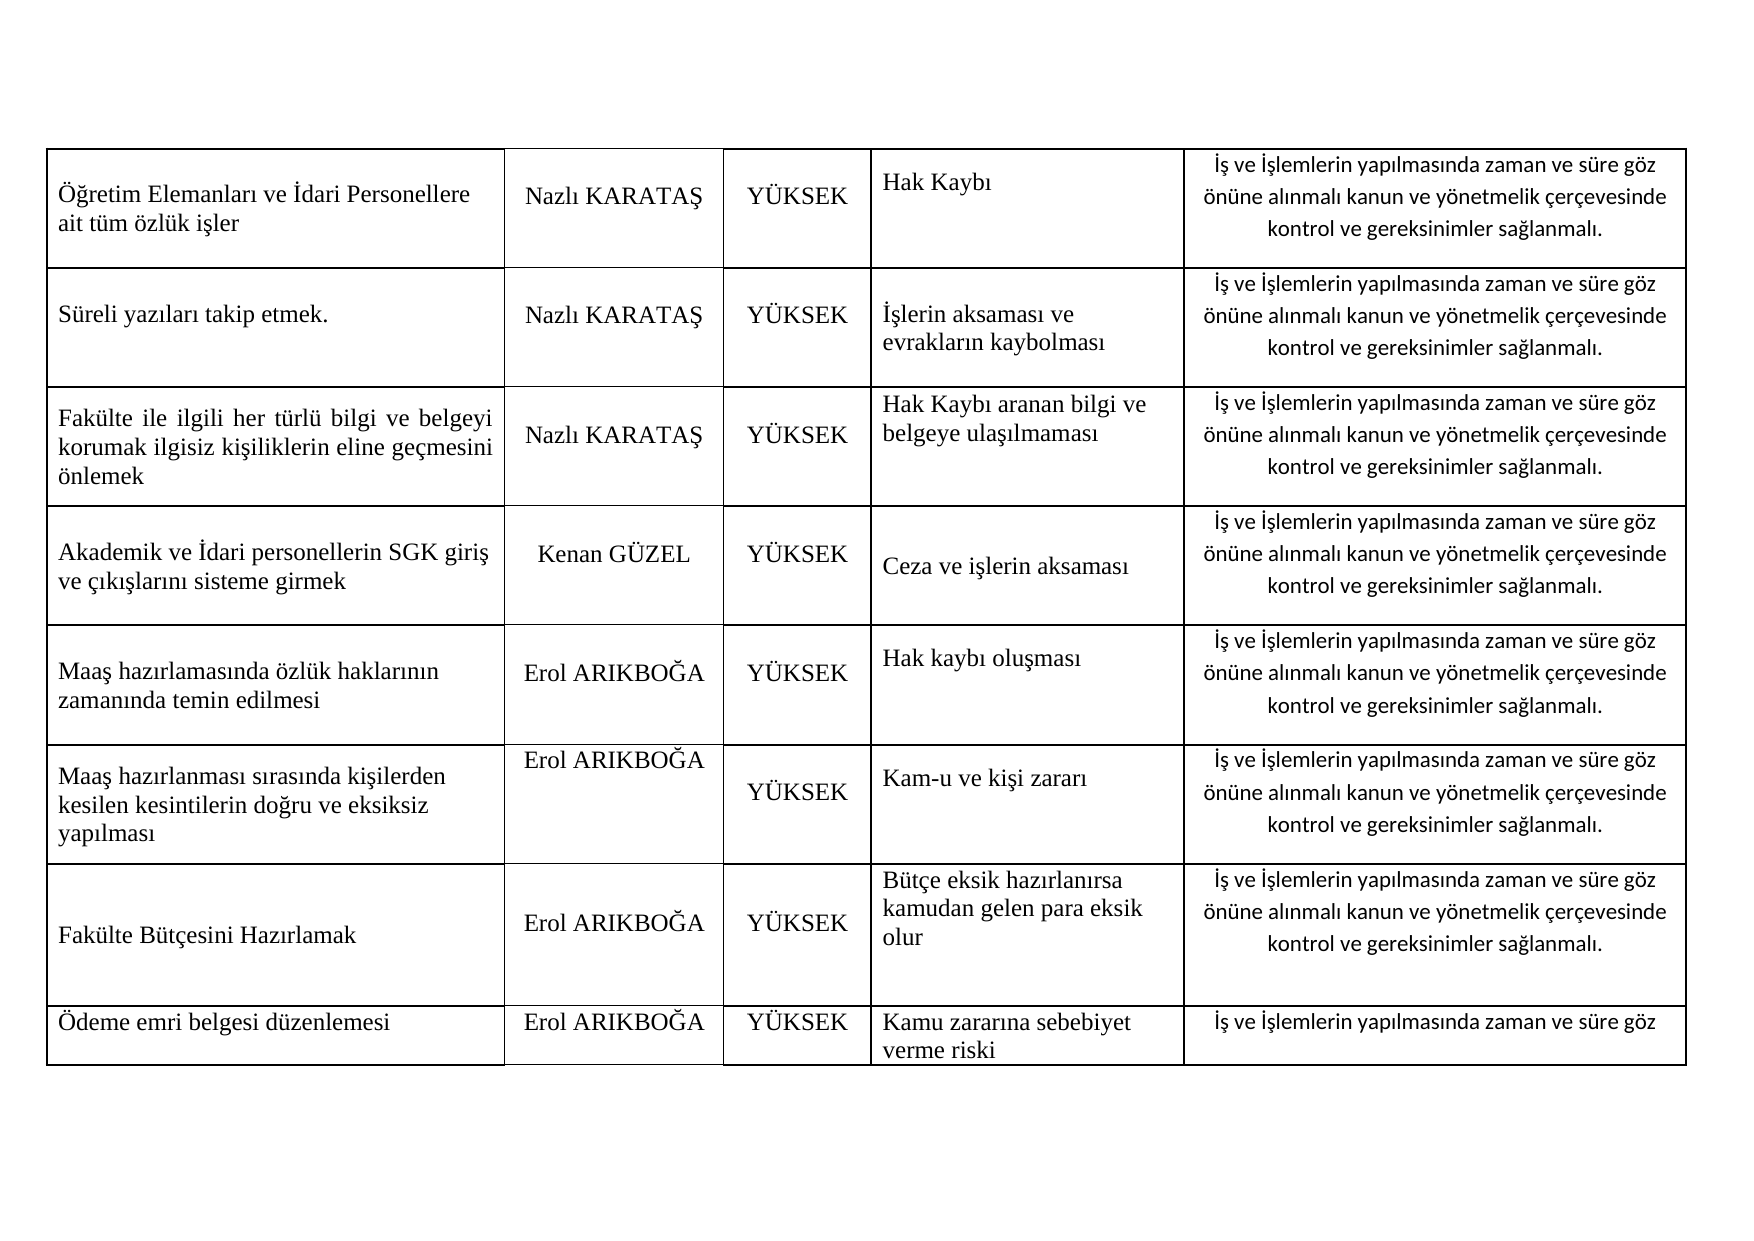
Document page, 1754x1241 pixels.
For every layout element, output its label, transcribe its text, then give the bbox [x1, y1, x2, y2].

table_cell YÜKSEK [724, 865, 870, 1005]
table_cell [1185, 1007, 1685, 1064]
table_cell Kenan GÜZEL [505, 506, 723, 624]
table_cell Nazlı KARATAŞ [505, 387, 723, 505]
table_cell İşlerin aksaması ve evrakların kaybolması [872, 269, 1183, 386]
table_cell Ceza ve işlerin aksaması [872, 507, 1183, 624]
table_cell İş ve İşlemlerin yapılmasında zaman ve süre göz önüne alınmalı kanun ve yönetmelik çerçevesinde kontrol ve gereksinimler sağlanmalı. [1185, 388, 1685, 505]
table_cell YÜKSEK [724, 507, 870, 624]
table_cell YÜKSEK [724, 388, 870, 505]
table_cell Nazlı KARATAŞ [505, 149, 723, 267]
table_cell Maaş hazırlamasında özlük haklarının zamanında temin edilmesi [48, 626, 504, 743]
table_cell Hak Kaybı [872, 150, 1183, 267]
table_cell Hak Kaybı aranan bilgi ve belgeye ulaşılmaması [872, 388, 1183, 505]
table_cell Erol ARIKBOĞA [505, 1006, 723, 1064]
table_cell Kam-u ve kişi zararı [872, 746, 1183, 863]
table_cell İş ve İşlemlerin yapılmasında zaman ve süre göz önüne alınmalı kanun ve yönetmelik çerçevesinde kontrol ve gereksinimler sağlanmalı. [1185, 626, 1685, 743]
table_cell YÜKSEK [724, 746, 870, 863]
table_cell Süreli yazıları takip etmek. [48, 269, 504, 386]
table_cell İş ve İşlemlerin yapılmasında zaman ve süre göz önüne alınmalı kanun ve yönetmelik çerçevesinde kontrol ve gereksinimler sağlanmalı. [1185, 865, 1685, 1005]
table_cell Erol ARIKBOĞA [505, 745, 723, 863]
table_cell İş ve İşlemlerin yapılmasında zaman ve süre göz önüne alınmalı kanun ve yönetmelik çerçevesinde kontrol ve gereksinimler sağlanmalı. [1185, 746, 1685, 863]
table_cell Erol ARIKBOĞA [505, 625, 723, 743]
table_cell YÜKSEK [724, 1007, 870, 1064]
table_cell Hak kaybı oluşması [872, 626, 1183, 743]
table_cell YÜKSEK [724, 269, 870, 386]
table_cell Nazlı KARATAŞ [505, 268, 723, 386]
table_cell YÜKSEK [724, 626, 870, 743]
table_cell YÜKSEK [724, 150, 870, 267]
table_cell Erol ARIKBOĞA [505, 864, 723, 1005]
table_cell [1185, 150, 1685, 267]
table_cell Akademik ve İdari personellerin SGK giriş ve çıkışlarını sisteme girmek [48, 507, 504, 624]
table_cell Fakülte Bütçesini Hazırlamak [48, 865, 504, 1005]
table_cell Öğretim Elemanları ve İdari Personellere ait tüm özlük işler [48, 150, 504, 267]
table_cell İş ve İşlemlerin yapılmasında zaman ve süre göz önüne alınmalı kanun ve yönetmelik çerçevesinde kontrol ve gereksinimler sağlanmalı. [1185, 269, 1685, 386]
table_cell İş ve İşlemlerin yapılmasında zaman ve süre göz önüne alınmalı kanun ve yönetmelik çerçevesinde kontrol ve gereksinimler sağlanmalı. [1185, 507, 1685, 624]
table_cell Fakülte ile ilgili her türlü bilgi ve belgeyi korumak ilgisiz kişiliklerin eline geçmesini önlemek [48, 388, 504, 505]
table_cell Maaş hazırlanması sırasında kişilerden kesilen kesintilerin doğru ve eksiksiz yapılması [48, 746, 504, 863]
table_cell Bütçe eksik hazırlanırsa kamudan gelen para eksik olur [872, 865, 1183, 1005]
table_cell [48, 1007, 504, 1064]
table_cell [872, 1007, 1183, 1064]
